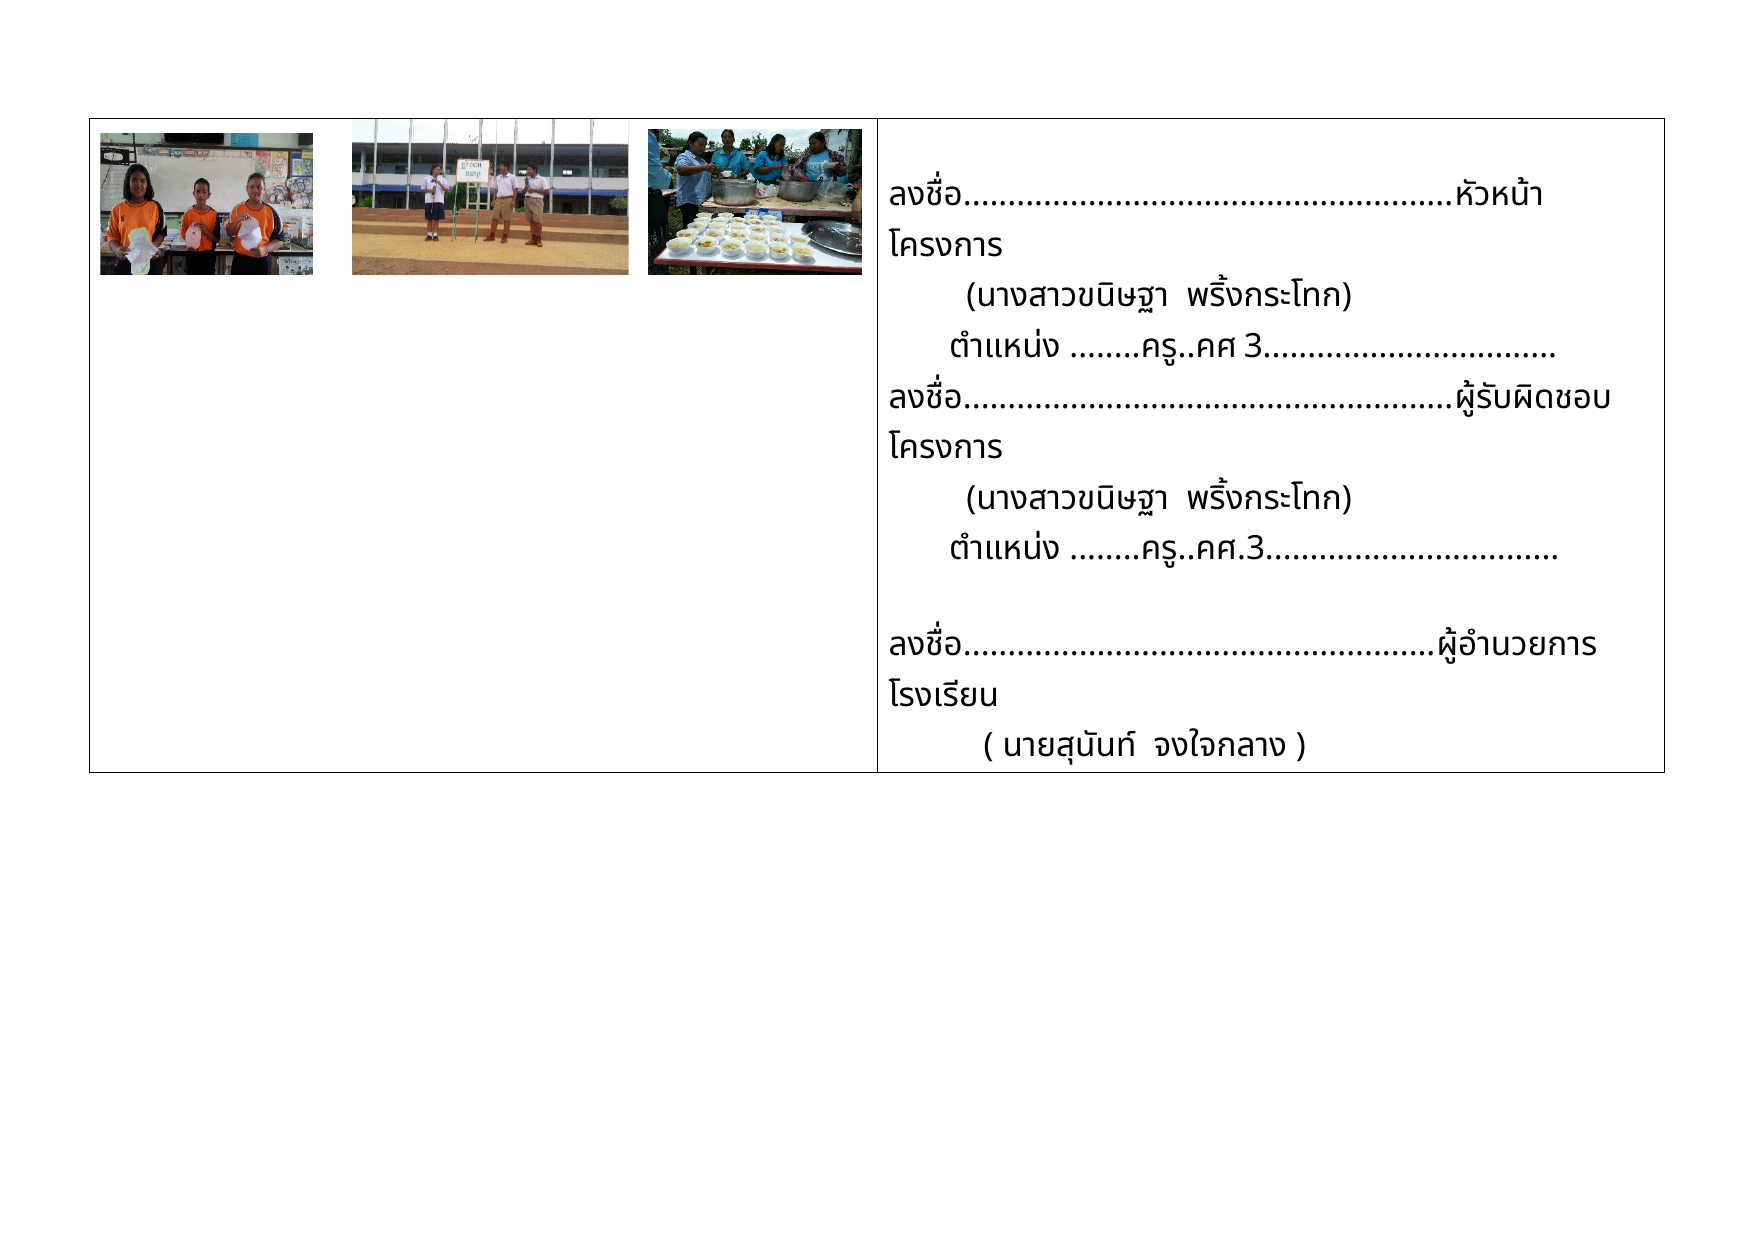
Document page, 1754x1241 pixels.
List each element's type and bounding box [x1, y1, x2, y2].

table_header [878, 119, 1664, 772]
table_header [90, 119, 877, 772]
picture [352, 119, 629, 275]
picture [100, 133, 313, 275]
picture [648, 129, 862, 275]
